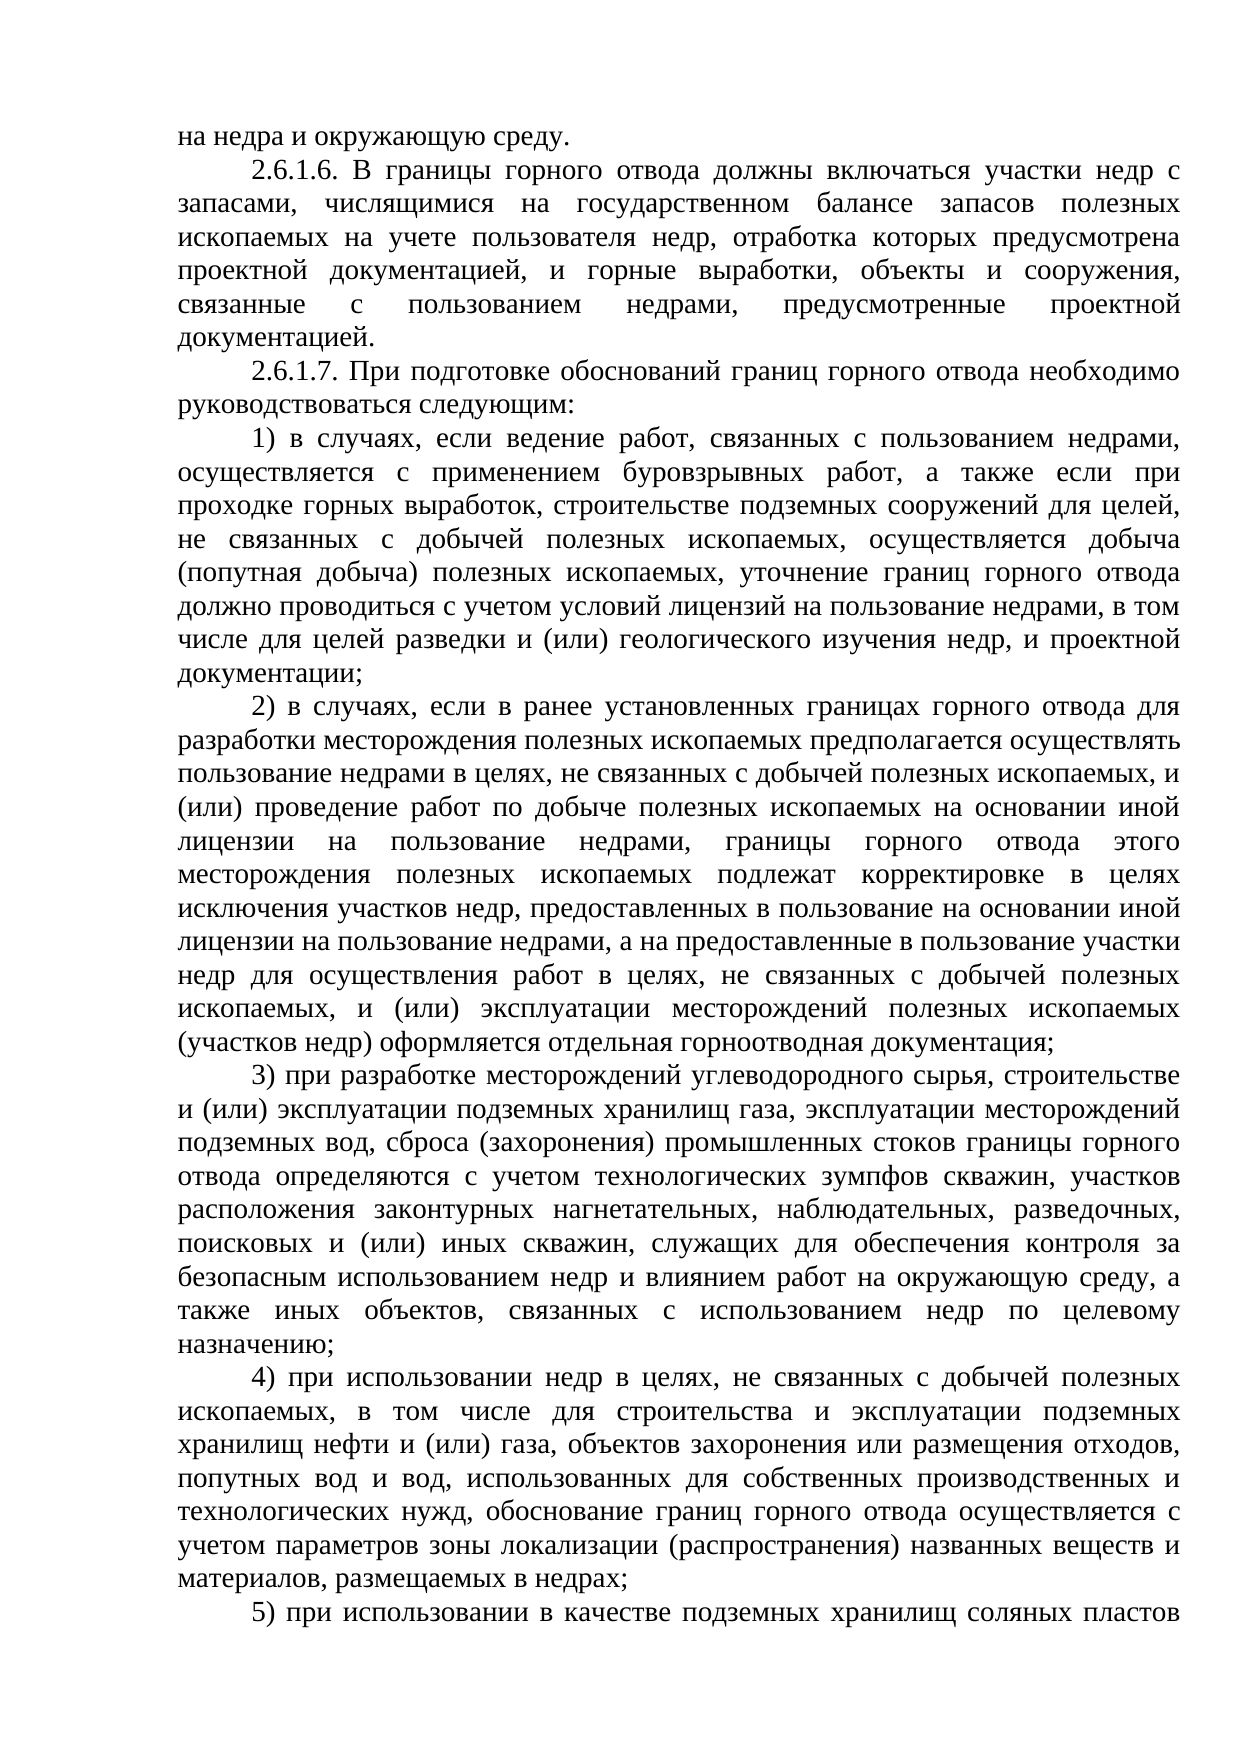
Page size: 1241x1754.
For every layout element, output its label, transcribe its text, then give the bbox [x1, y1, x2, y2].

text 2.6.1.6. В границы горного отвода должны включаться участки недр с запасами, числящимися на государственном балансе запасов полезных ископаемых на учете пользователя недр, отработка которых предусмотрена проектной документацией, и горные выработки, объекты и сооружения, связанные с пользованием недрами, предусмотренные проектной документацией. [177, 152, 1181, 353]
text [177, 118, 1181, 152]
text 1) в случаях, если ведение работ, связанных с пользованием недрами, осуществляется с применением буровзрывных работ, а также если при проходке горных выработок, строительстве подземных сооружений для целей, не связанных с добычей полезных ископаемых, осуществляется добыча (попутная добыча) полезных ископаемых, уточнение границ горного отвода должно проводиться с учетом условий лицензий на пользование недрами, в том числе для целей разведки и (или) геологического изучения недр, и проектной документации; [177, 420, 1181, 688]
text 3) при разработке месторождений углеводородного сырья, строительстве и (или) эксплуатации подземных хранилищ газа, эксплуатации месторождений подземных вод, сброса (захоронения) промышленных стоков границы горного отвода определяются с учетом технологических зумпфов скважин, участков расположения законтурных нагнетательных, наблюдательных, разведочных, поисковых и (или) иных скважин, служащих для обеспечения контроля за безопасным использованием недр и влиянием работ на окружающую среду, а также иных объектов, связанных с использованием недр по целевому назначению; [177, 1057, 1181, 1359]
text 4) при использовании недр в целях, не связанных с добычей полезных ископаемых, в том числе для строительства и эксплуатации подземных хранилищ нефти и (или) газа, объектов захоронения или размещения отходов, попутных вод и вод, использованных для собственных производственных и технологических нужд, обоснование границ горного отвода осуществляется с учетом параметров зоны локализации (распространения) названных веществ и материалов, размещаемых в недрах; [177, 1359, 1181, 1594]
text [177, 1594, 1181, 1628]
text 2) в случаях, если в ранее установленных границах горного отвода для разработки месторождения полезных ископаемых предполагается осуществлять пользование недрами в целях, не связанных с добычей полезных ископаемых, и (или) проведение работ по добыче полезных ископаемых на основании иной лицензии на пользование недрами, границы горного отвода этого месторождения полезных ископаемых подлежат корректировке в целях исключения участков недр, предоставленных в пользование на основании иной лицензии на пользование недрами, а на предоставленные в пользование участки недр для осуществления работ в целях, не связанных с добычей полезных ископаемых, и (или) эксплуатации месторождений полезных ископаемых (участков недр) оформляется отдельная горноотводная документация; [177, 688, 1181, 1057]
text 2.6.1.7. При подготовке обоснований границ горного отвода необходимо руководствоваться следующим: [177, 353, 1181, 420]
